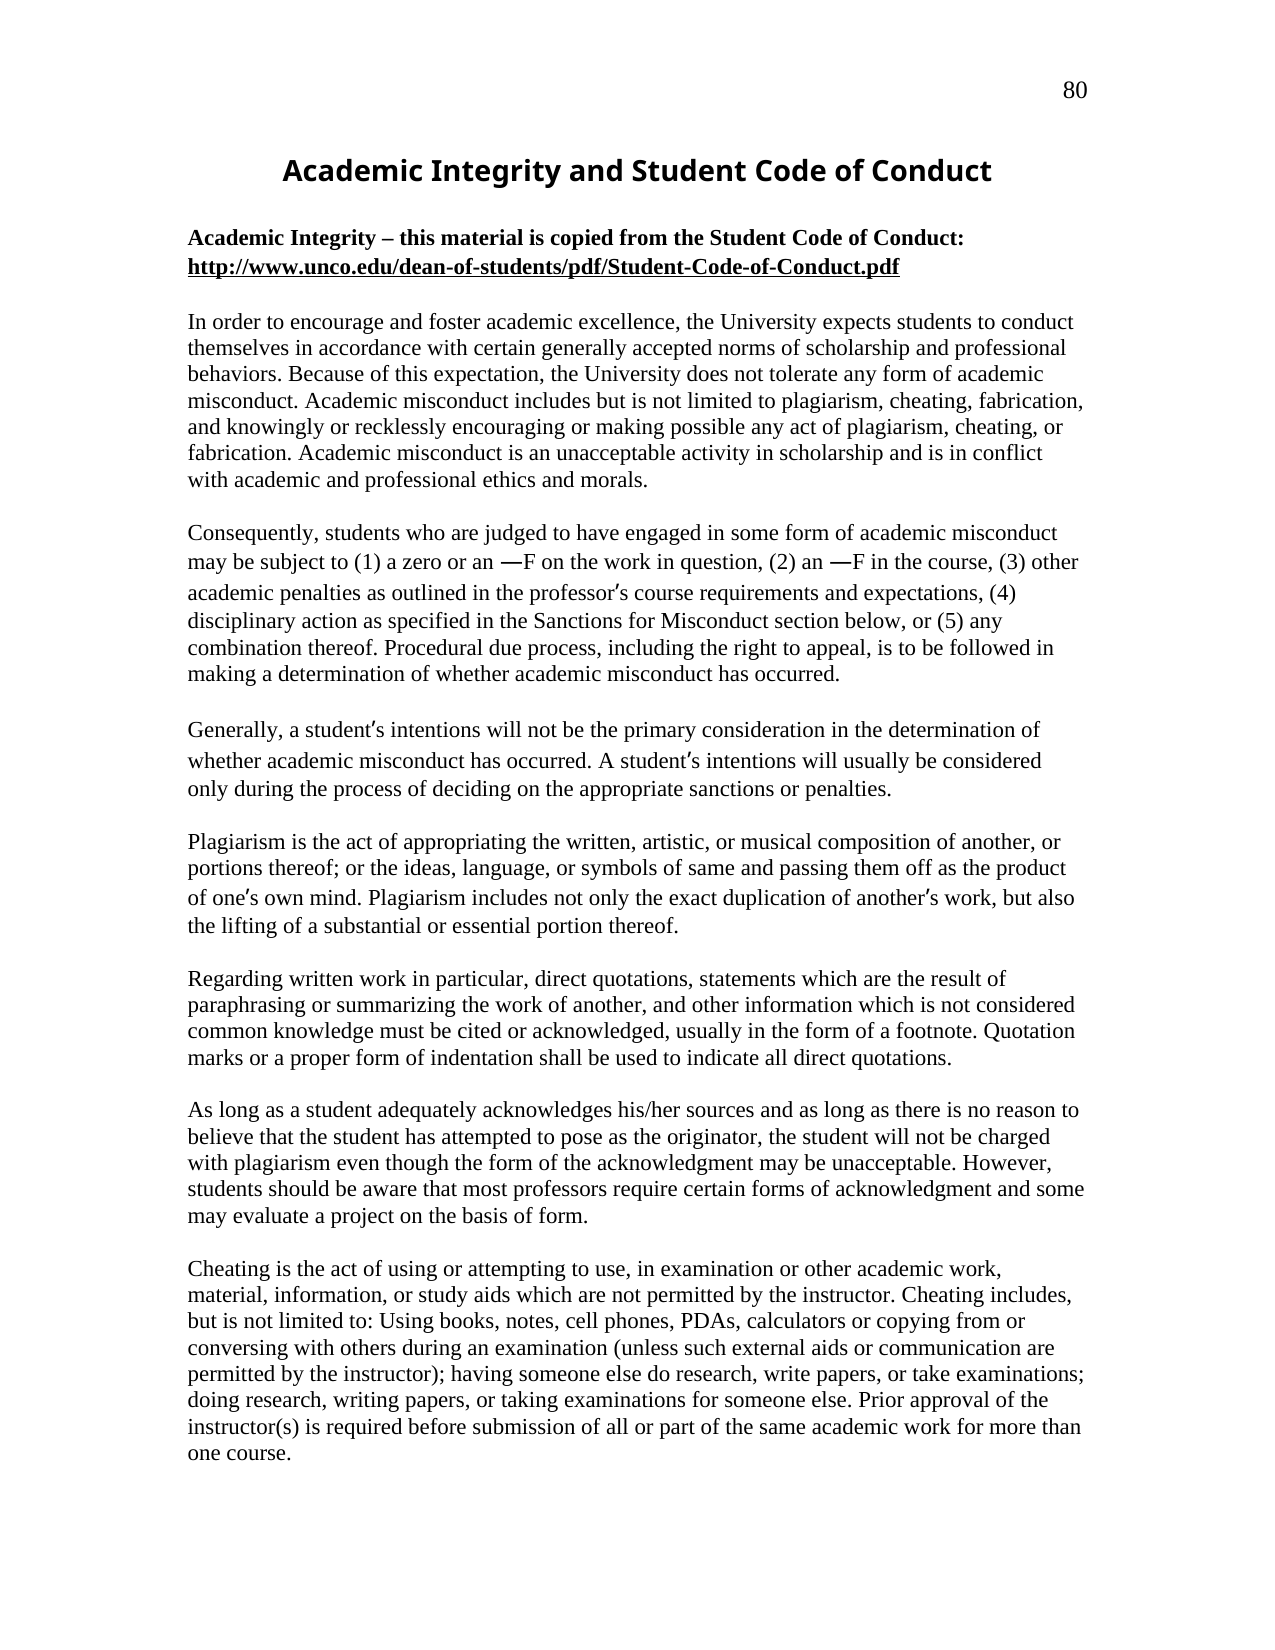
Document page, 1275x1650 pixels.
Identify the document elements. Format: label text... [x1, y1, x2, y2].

text Cheating is the act of using or attempting to use, in examination or other academic work, material, information, or study aids which are not permitted by the instructor. Cheating includes, but is not limited to: Using books, notes, cell phones, PDAs, calculators or copying from or conversing with others during an examination (unless such external aids or communication are permitted by the instructor); having someone else do research, write papers, or take examinations; doing research, writing papers, or taking examinations for someone else. Prior approval of the instructor(s) is required before submission of all or part of the same academic work for more than one course. [187, 1254, 1087, 1465]
text Plagiarism is the act of appropriating the written, artistic, or musical composition of another, or portions thereof; or the ideas, language, or symbols of same and passing them off as the product of one’s own mind. Plagiarism includes not only the exact duplication of another’s work, but also the lifting of a substantial or essential portion thereof. [187, 828, 1087, 938]
text Academic Integrity – this material is copied from the Student Code of Conduct: http://www.unco.edu/dean-of-students/pdf/Student-Code-of-Conduct.pdf [187, 224, 1087, 281]
text Regarding written work in particular, direct quotations, statements which are the result of paraphrasing or summarizing the work of another, and other information which is not considered common knowledge must be cited or acknowledged, usually in the form of a footnote. Quotation marks or a proper form of indentation shall be used to indicate all direct quotations. [187, 965, 1087, 1070]
text As long as a student adequately acknowledges his/her sources and as long as there is no reason to believe that the student has attempted to pose as the originator, the student will not be charged with plagiarism even though the form of the acknowledgment may be unacceptable. However, students should be aware that most professors require certain forms of acknowledgment and some may evaluate a project on the basis of form. [187, 1096, 1087, 1228]
text Academic Integrity and Student Code of Conduct [187, 150, 1087, 190]
text In order to encourage and foster academic excellence, the University expects students to conduct themselves in accordance with certain generally accepted norms of scholarship and professional behaviors. Because of this expectation, the University does not tolerate any form of academic misconduct. Academic misconduct includes but is not limited to plagiarism, cheating, fabrication, and knowingly or recklessly encouraging or making possible any act of plagiarism, cheating, or fabrication. Academic misconduct is an unacceptable activity in scholarship and is in conflict with academic and professional ethics and morals. [187, 308, 1087, 492]
text Generally, a student’s intentions will not be the primary consideration in the determination of whether academic misconduct has occurred. A student’s intentions will usually be considered only during the process of deciding on the appropriate sanctions or penalties. [187, 713, 1087, 802]
text Consequently, students who are judged to have engaged in some form of academic misconduct may be subject to (1) a zero or an ―F on the work in question, (2) an ―F in the course, (3) other academic penalties as outlined in the professor’s course requirements and expectations, (4) disciplinary action as specified in the Sanctions for Misconduct section below, or (5) any combination thereof. Procedural due process, including the right to appeal, is to be followed in making a determination of whether academic misconduct has occurred. [187, 518, 1087, 686]
